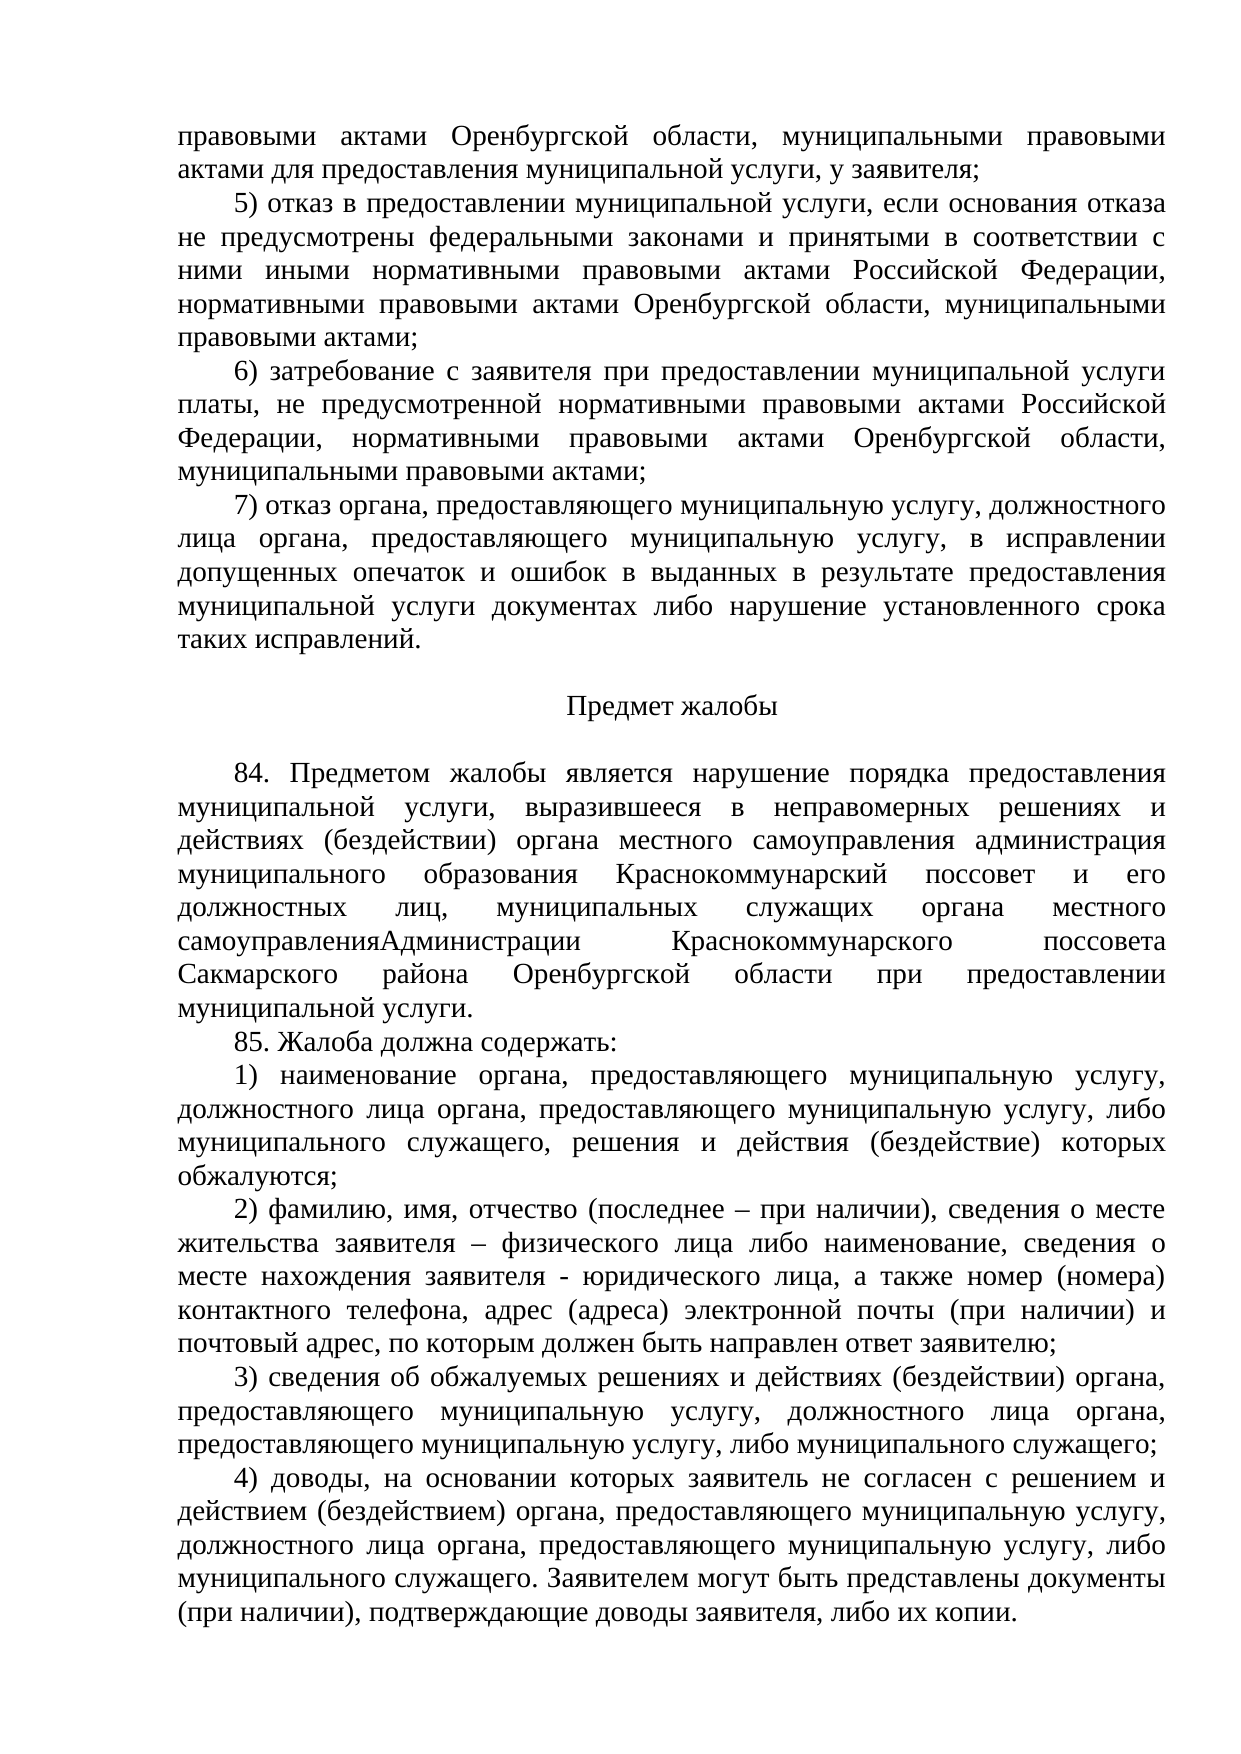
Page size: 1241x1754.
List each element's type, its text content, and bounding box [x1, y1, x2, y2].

text 2) фамилию, имя, отчество (последнее – при наличии), сведения о месте жительства заявителя – физического лица либо наименование, сведения о месте нахождения заявителя - юридического лица, а также номер (номера) контактного телефона, адрес (адреса) электронной почты (при наличии) и почтовый адрес, по которым должен быть направлен ответ заявителю; [177, 1191, 1167, 1359]
text 85. Жалоба должна содержать: [177, 1024, 1167, 1057]
text 84. Предметом жалобы является нарушение порядка предоставления муниципальной услуги, выразившееся в неправомерных решениях и действиях (бездействии) органа местного самоуправления администрация муниципального образования Краснокоммунарский поссовет и его должностных лиц, муниципальных служащих органа местного самоуправленияАдминистрации Краснокоммунарского поссовета Сакмарского района Оренбургской области при предоставлении муниципальной услуги. [177, 755, 1167, 1024]
text 4) доводы, на основании которых заявитель не согласен с решением и действием (бездействием) органа, предоставляющего муниципальную услугу, должностного лица органа, предоставляющего муниципальную услугу, либо муниципального служащего. Заявителем могут быть представлены документы (при наличии), подтверждающие доводы заявителя, либо их копии. [177, 1460, 1167, 1627]
text 1) наименование органа, предоставляющего муниципальную услугу, должностного лица органа, предоставляющего муниципальную услугу, либо муниципального служащего, решения и действия (бездействие) которых обжалуются; [177, 1057, 1167, 1191]
text Предмет жалобы [177, 688, 1167, 722]
text 6) затребование с заявителя при предоставлении муниципальной услуги платы, не предусмотренной нормативными правовыми актами Российской Федерации, нормативными правовыми актами Оренбургской области, муниципальными правовыми актами; [177, 353, 1167, 487]
text 3) сведения об обжалуемых решениях и действиях (бездействии) органа, предоставляющего муниципальную услугу, должностного лица органа, предоставляющего муниципальную услугу, либо муниципального служащего; [177, 1359, 1167, 1460]
text 5) отказ в предоставлении муниципальной услуги, если основания отказа не предусмотрены федеральными законами и принятыми в соответствии с ними иными нормативными правовыми актами Российской Федерации, нормативными правовыми актами Оренбургской области, муниципальными правовыми актами; [177, 185, 1167, 353]
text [177, 118, 1167, 185]
text 7) отказ органа, предоставляющего муниципальную услугу, должностного лица органа, предоставляющего муниципальную услугу, в исправлении допущенных опечаток и ошибок в выданных в результате предоставления муниципальной услуги документах либо нарушение установленного срока таких исправлений. [177, 487, 1167, 655]
